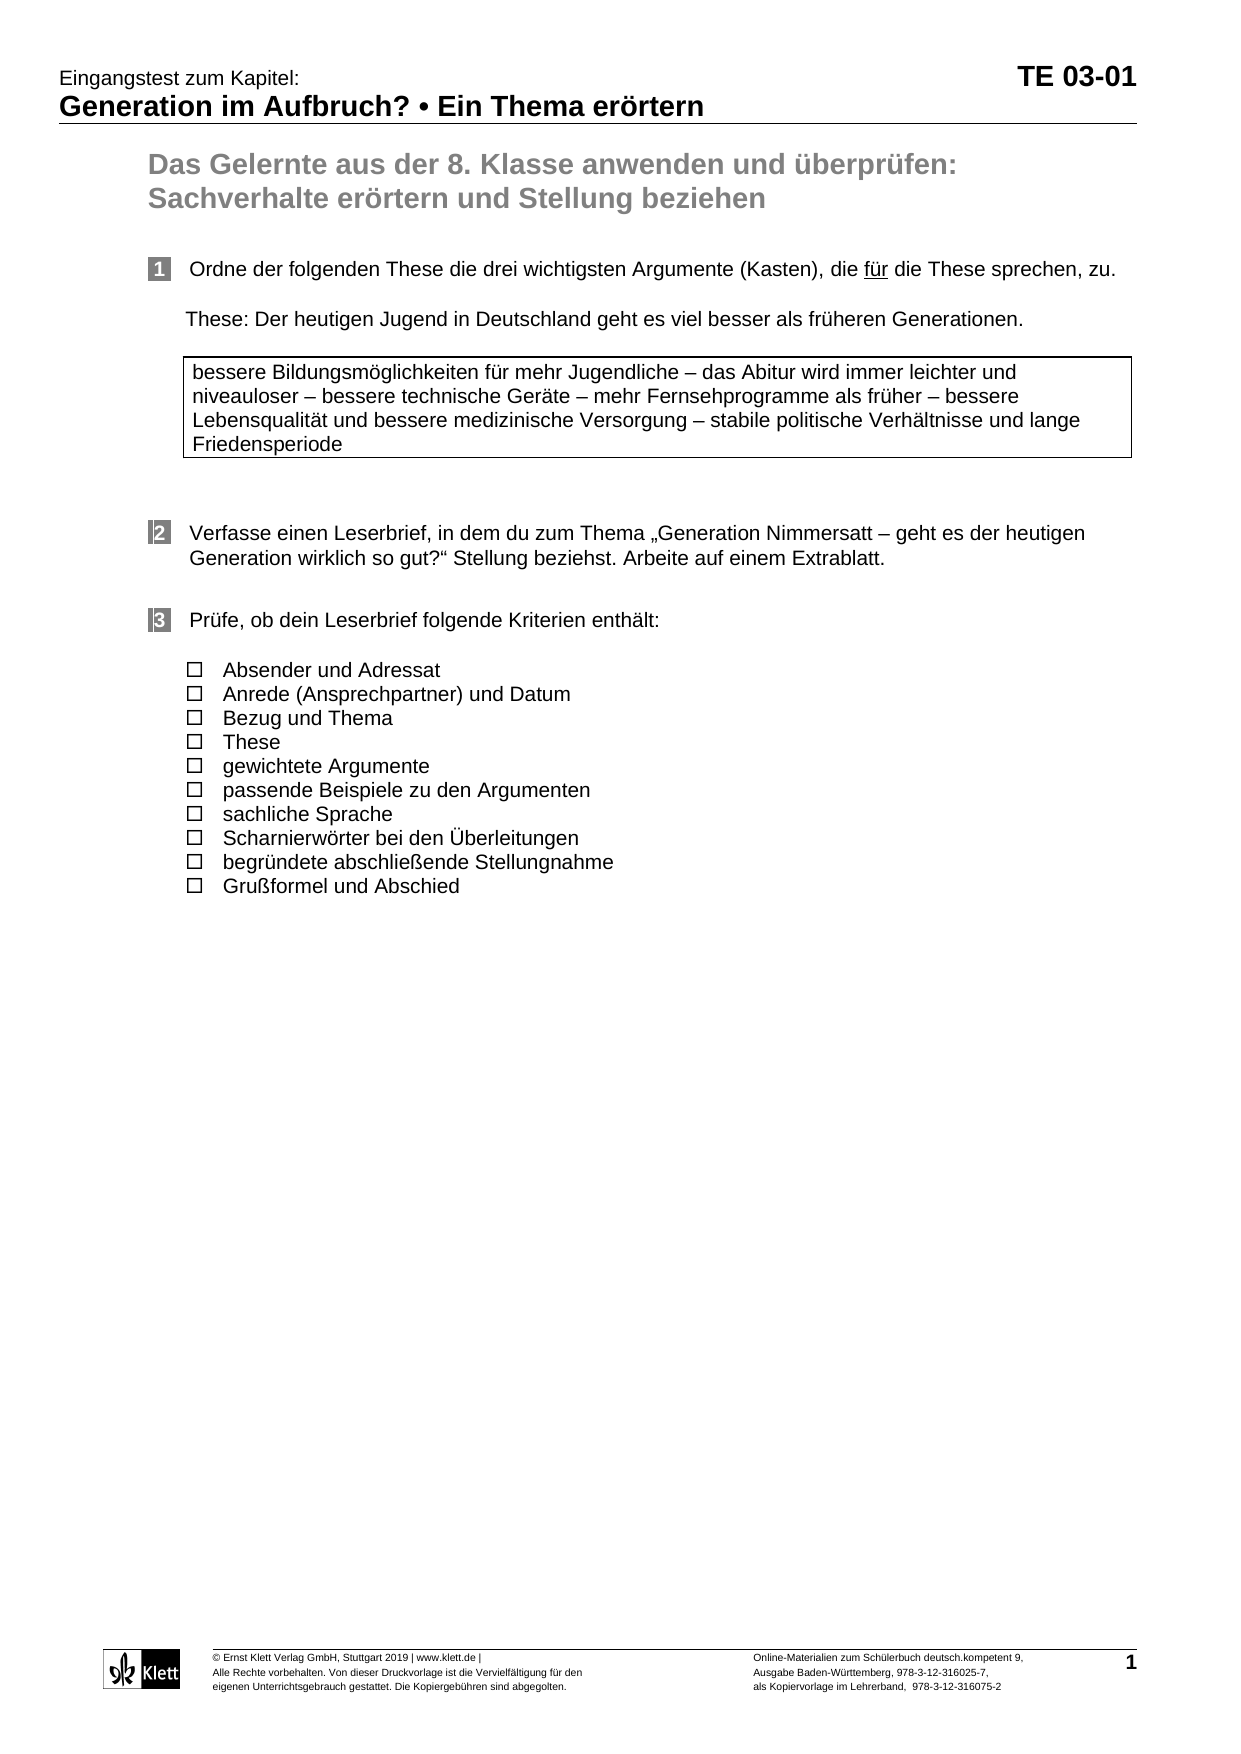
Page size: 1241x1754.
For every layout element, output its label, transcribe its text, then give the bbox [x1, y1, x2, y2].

text 3 Prüfe, ob dein Leserbrief folgende Kriterien enthält: [148, 607, 1137, 632]
list Bezug und Thema [185, 706, 1137, 730]
list Anrede (Ansprechpartner) und Datum [185, 682, 1137, 706]
list begründete abschließende Stellungnahme [185, 850, 1137, 874]
list Grußformel und Abschied [185, 874, 1137, 898]
list passende Beispiele zu den Argumenten [185, 778, 1137, 802]
text 1 Ordne der folgenden These die drei wichtigsten Argumente (Kasten), die für die These sprechen, zu. [148, 256, 1137, 281]
list Absender und Adressat [185, 657, 1137, 682]
list Scharnierwörter bei den Überleitungen [185, 826, 1137, 850]
list These [185, 730, 1137, 754]
picture [103, 1649, 180, 1689]
text 2 Verfasse einen Leserbrief, in dem du zum Thema „Generation Nimmersatt – geht es der heutigen Generation wirklich so gut?“ Stellung beziehst. Arbeite auf einem Extrablatt. [148, 520, 1137, 570]
list sachliche Sprache [185, 802, 1137, 826]
text bessere Bildungsmöglichkeiten für mehr Jugendliche – das Abitur wird immer leichter und niveauloser – bessere technische Geräte – mehr Fernsehprogramme als früher – bessere Lebensqualität und bessere medizinische Versorgung – stabile politische Verhältnisse und lange Friedensperiode [184, 358, 1131, 457]
text Das Gelernte aus der 8. Klasse anwenden und überprüfen: [148, 148, 1137, 181]
text These: Der heutigen Jugend in Deutschland geht es viel besser als früheren Generationen. [185, 306, 1137, 331]
list gewichtete Argumente [185, 754, 1137, 778]
text Sachverhalte erörtern und Stellung beziehen [148, 181, 1137, 215]
